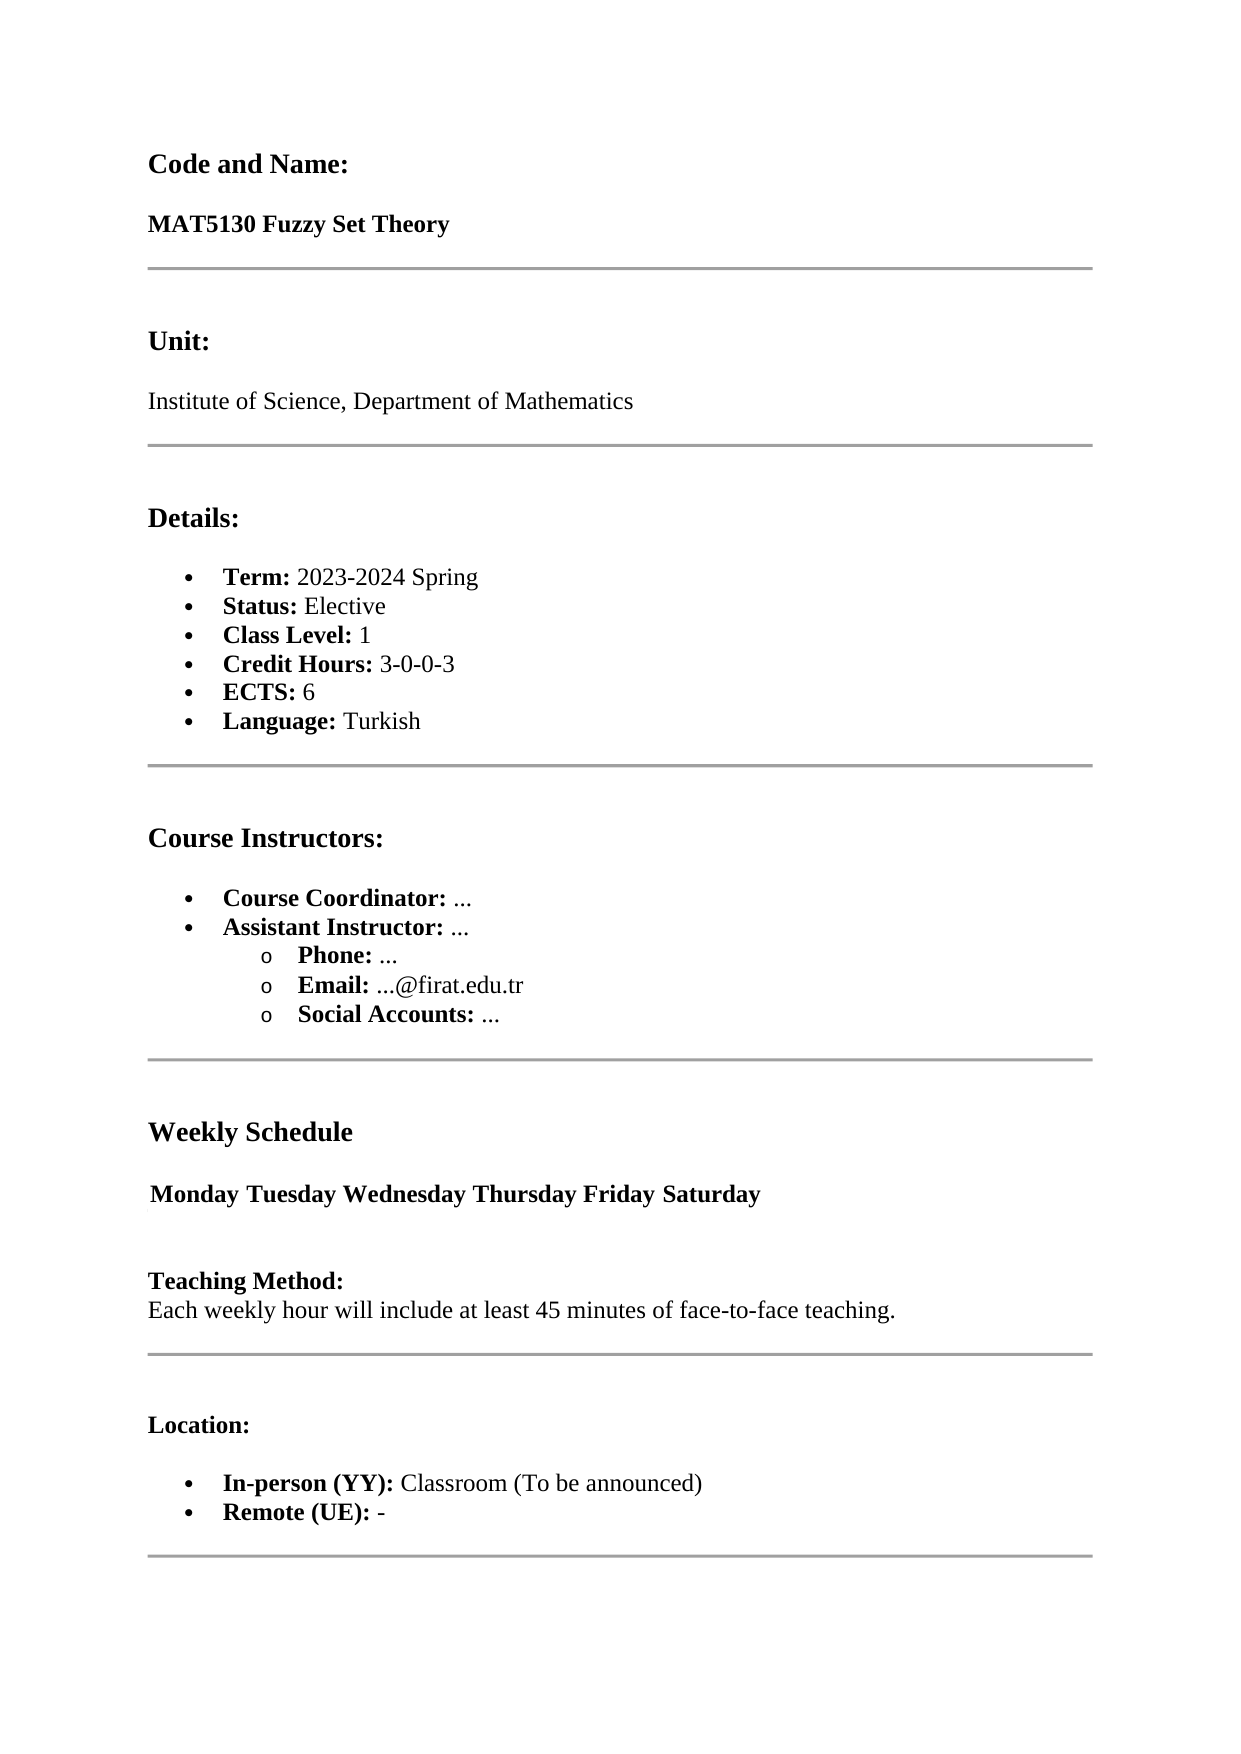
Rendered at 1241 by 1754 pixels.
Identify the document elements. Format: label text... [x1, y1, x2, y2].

text Location: [148, 1410, 1093, 1439]
list Assistant Instructor: ... [185, 912, 1093, 940]
text Institute of Science, Department of Mathematics [148, 386, 1093, 414]
list Course Coordinator: ... [185, 883, 1093, 912]
list In-person (YY): Classroom (To be announced) [185, 1468, 1093, 1497]
table_header Tuesday [243, 1177, 339, 1209]
list Social Accounts: ... [260, 999, 1093, 1029]
text Course Instructors: [148, 821, 1093, 854]
table_header Monday [146, 1177, 243, 1209]
list Phone: ... [260, 940, 1093, 970]
list Language: Turkish [185, 706, 1093, 735]
list Term: 2023-2024 Spring [185, 562, 1093, 591]
list Class Level: 1 [185, 620, 1093, 649]
text Teaching Method: Each weekly hour will include at least 45 minutes of face-to-face teaching. [148, 1266, 1093, 1324]
text Code and Name: [148, 148, 1093, 180]
list Remote (UE): - [185, 1497, 1093, 1525]
list Status: Elective [185, 591, 1093, 620]
table_header Friday [580, 1177, 658, 1209]
table_header Saturday [658, 1177, 765, 1209]
list Credit Hours: 3-0-0-3 [185, 649, 1093, 677]
list ECTS: 6 [185, 677, 1093, 706]
text Details: [148, 501, 1093, 533]
text Unit: [148, 324, 1093, 357]
table_header Wednesday [339, 1177, 469, 1209]
list Email: ...@firat.edu.tr [260, 970, 1093, 999]
text MAT5130 Fuzzy Set Theory [148, 209, 1093, 238]
table_header Thursday [469, 1177, 580, 1209]
text Weekly Schedule [148, 1116, 1093, 1148]
